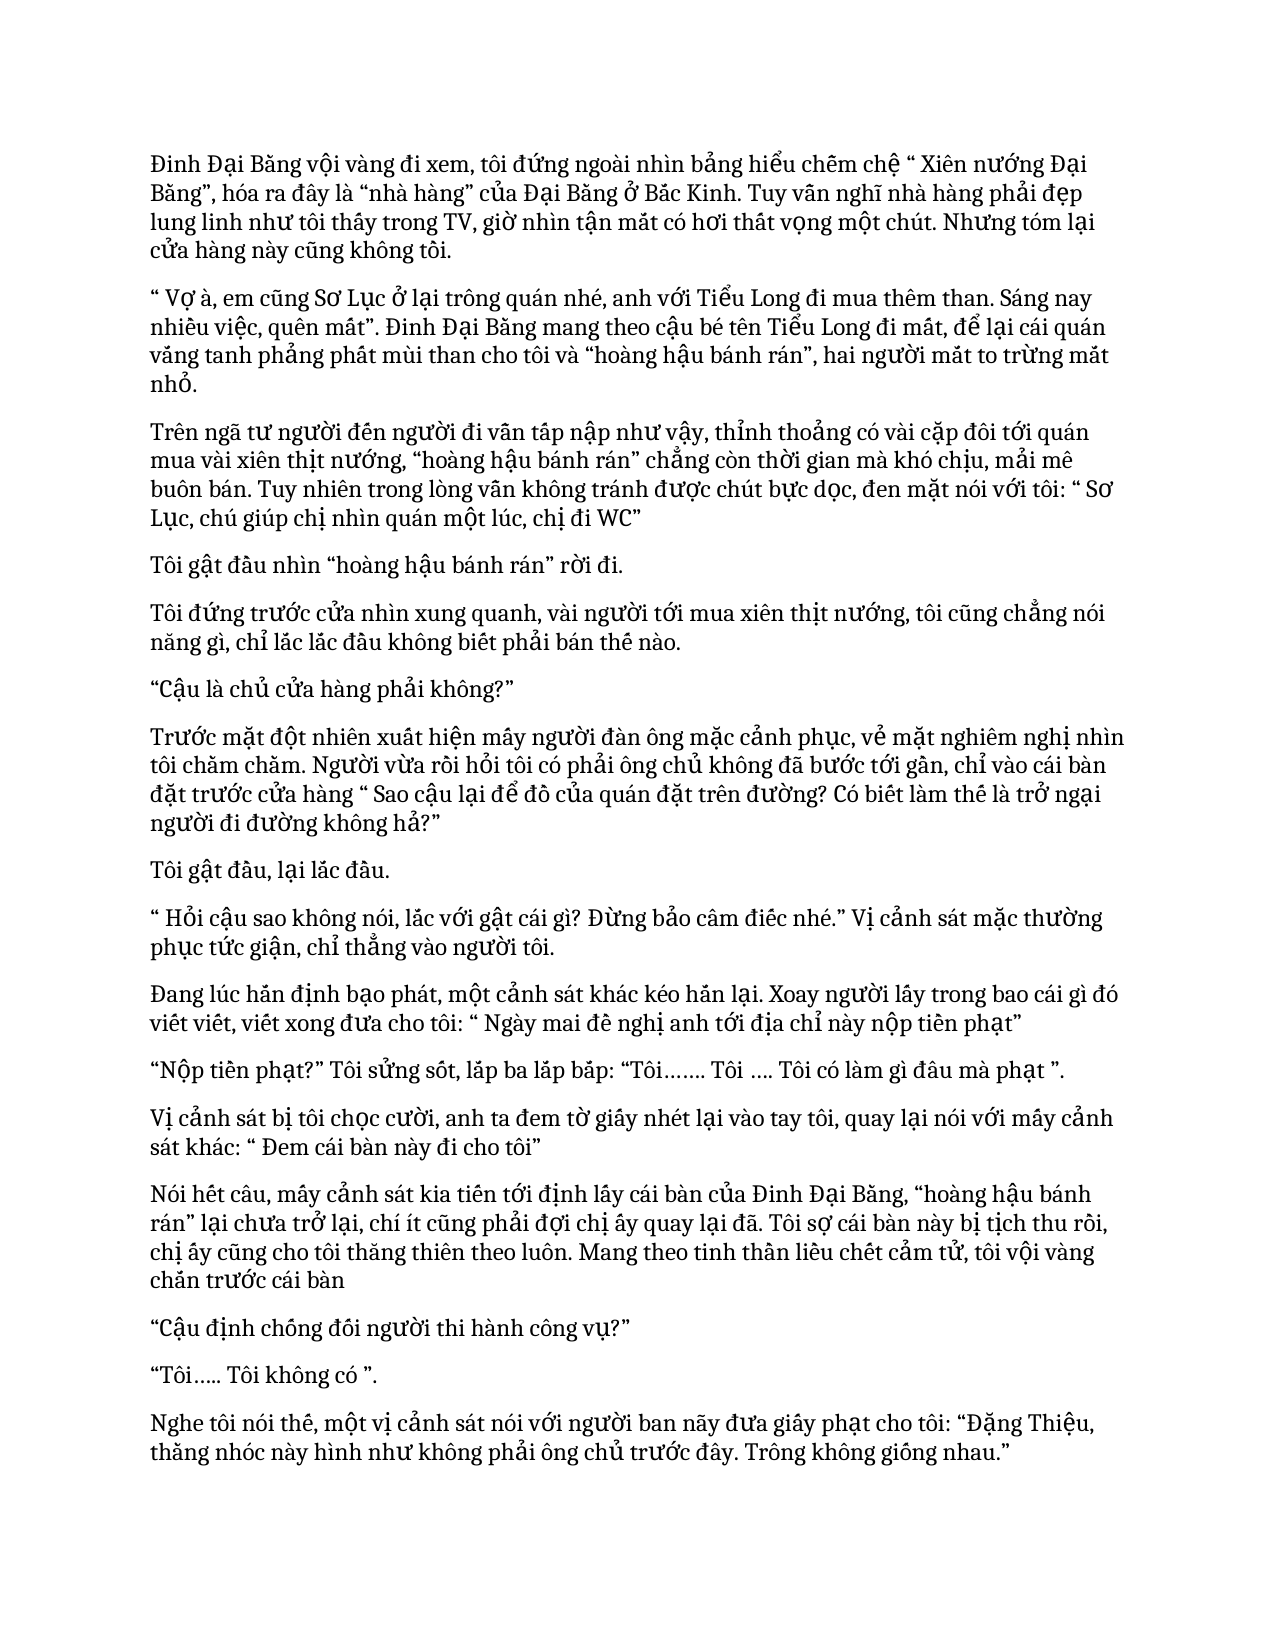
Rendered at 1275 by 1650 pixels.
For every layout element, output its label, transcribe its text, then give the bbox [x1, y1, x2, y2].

text Đang lúc hắn định bạo phát, một cảnh sát khác kéo hắn lại. Xoay người lấy trong bao cái gì đó viết viết, viết xong đưa cho tôi: “ Ngày mai đề nghị anh tới địa chỉ này nộp tiền phạt” [150, 980, 1125, 1037]
text “Tôi….. Tôi không có ”. [150, 1361, 1125, 1390]
text “Cậu định chống đối người thi hành công vụ?” [150, 1314, 1125, 1342]
text Đinh Đại Bằng vội vàng đi xem, tôi đứng ngoài nhìn bảng hiểu chễm chệ “ Xiên nướng Đại Bằng”, hóa ra đây là “nhà hàng” của Đại Bằng ở Bắc Kinh. Tuy vẫn nghĩ nhà hàng phải đẹp lung linh như tôi thấy trong TV, giờ nhìn tận mắt có hơi thất vọng một chút. Nhưng tóm lại cửa hàng này cũng không tồi. [150, 150, 1125, 265]
text “ Vợ à, em cũng Sơ Lục ở lại trông quán nhé, anh với Tiểu Long đi mua thêm than. Sáng nay nhiều việc, quên mất”. Đinh Đại Bằng mang theo cậu bé tên Tiểu Long đi mất, để lại cái quán vắng tanh phảng phất mùi than cho tôi và “hoàng hậu bánh rán”, hai người mắt to trừng mắt nhỏ. [150, 284, 1125, 399]
text “Nộp tiền phạt?” Tôi sửng sốt, lắp ba lắp bắp: “Tôi……. Tôi …. Tôi có làm gì đâu mà phạt ”. [150, 1056, 1125, 1085]
text Nghe tôi nói thế, một vị cảnh sát nói với người ban nãy đưa giấy phạt cho tôi: “Đặng Thiệu, thằng nhóc này hình như không phải ông chủ trước đây. Trông không giống nhau.” [150, 1409, 1125, 1466]
text Vị cảnh sát bị tôi chọc cười, anh ta đem tờ giấy nhét lại vào tay tôi, quay lại nói với mấy cảnh sát khác: “ Đem cái bàn này đi cho tôi” [150, 1104, 1125, 1161]
text “Cậu là chủ cửa hàng phải không?” [150, 675, 1125, 704]
text Tôi đứng trước cửa nhìn xung quanh, vài người tới mua xiên thịt nướng, tôi cũng chẳng nói năng gì, chỉ lắc lắc đầu không biết phải bán thế nào. [150, 599, 1125, 656]
text Nói hết câu, mấy cảnh sát kia tiến tới định lấy cái bàn của Đinh Đại Bằng, “hoàng hậu bánh rán” lại chưa trở lại, chí ít cũng phải đợi chị ấy quay lại đã. Tôi sợ cái bàn này bị tịch thu rồi, chị ấy cũng cho tôi thăng thiên theo luôn. Mang theo tinh thần liều chết cảm tử, tôi vội vàng chắn trước cái bàn [150, 1180, 1125, 1295]
text “ Hỏi cậu sao không nói, lắc với gật cái gì? Đừng bảo câm điếc nhé.” Vị cảnh sát mặc thường phục tức giận, chỉ thẳng vào người tôi. [150, 904, 1125, 961]
text Trước mặt đột nhiên xuất hiện mấy người đàn ông mặc cảnh phục, vẻ mặt nghiêm nghị nhìn tôi chằm chằm. Người vừa rồi hỏi tôi có phải ông chủ không đã bước tới gần, chỉ vào cái bàn đặt trước cửa hàng “ Sao cậu lại để đồ của quán đặt trên đường? Có biết làm thế là trở ngại người đi đường không hả?” [150, 722, 1125, 837]
text Trên ngã tư người đến người đi vẫn tấp nập như vậy, thỉnh thoảng có vài cặp đôi tới quán mua vài xiên thịt nướng, “hoàng hậu bánh rán” chẳng còn thời gian mà khó chịu, mải mê buôn bán. Tuy nhiên trong lòng vẫn không tránh được chút bực dọc, đen mặt nói với tôi: “ Sơ Lục, chú giúp chị nhìn quán một lúc, chị đi WC” [150, 417, 1125, 532]
text Tôi gật đầu nhìn “hoàng hậu bánh rán” rời đi. [150, 551, 1125, 580]
text Tôi gật đầu, lại lắc đầu. [150, 856, 1125, 885]
